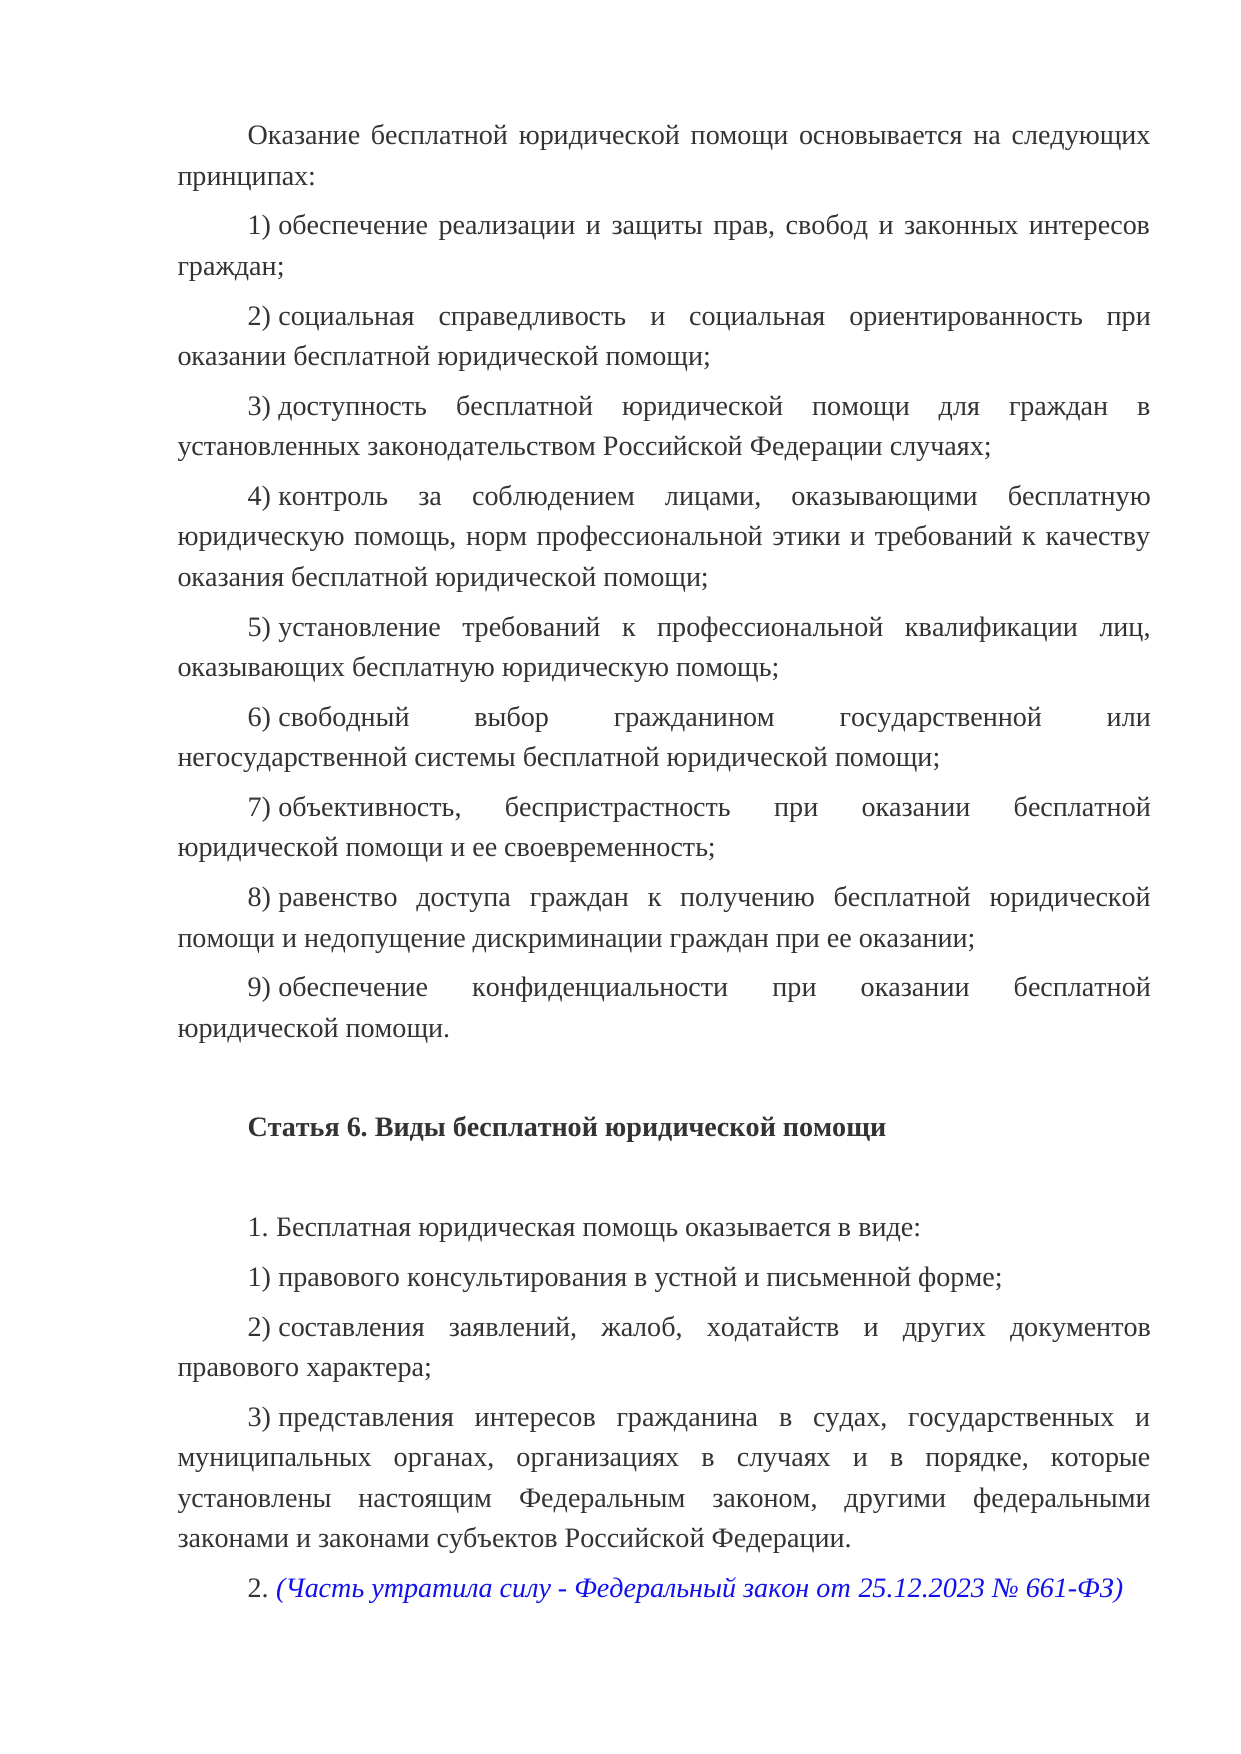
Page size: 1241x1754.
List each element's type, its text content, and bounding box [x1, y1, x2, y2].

text 2) социальная справедливость и социальная ориентированность при оказании бесплатной юридической помощи; [177, 298, 1152, 371]
text 4) контроль за соблюдением лицами, оказывающими бесплатную юридическую помощь, норм профессиональной этики и требований к качеству оказания бесплатной юридической помощи; [177, 479, 1152, 592]
text Оказание бесплатной юридической помощи основывается на следующих принципах: [177, 118, 1152, 191]
text 9) обеспечение конфиденциальности при оказании бесплатной юридической помощи. [177, 970, 1152, 1043]
text 7) объективность, беспристрастность при оказании бесплатной юридической помощи и ее своевременность; [177, 790, 1152, 863]
text Статья 6. Виды бесплатной юридической помощи [247, 1110, 1152, 1143]
text 1) правового консультирования в устной и письменной форме; [177, 1260, 1152, 1292]
text 5) установление требований к профессиональной квалификации лиц, оказывающих бесплатную юридическую помощь; [177, 609, 1152, 682]
text 3) доступность бесплатной юридической помощи для граждан в установленных законодательством Российской Федерации случаях; [177, 389, 1152, 462]
text 3) представления интересов гражданина в судах, государственных и муниципальных органах, организациях в случаях и в порядке, которые установлены настоящим Федеральным законом, другими федеральными законами и законами субъектов Российской Федерации. [177, 1400, 1152, 1553]
text 1. Бесплатная юридическая помощь оказывается в виде: [177, 1210, 1152, 1242]
text 1) обеспечение реализации и защиты прав, свобод и законных интересов граждан; [177, 208, 1152, 281]
text 6) свободный выбор гражданином государственной или негосударственной системы бесплатной юридической помощи; [177, 700, 1152, 773]
text 2) составления заявлений, жалоб, ходатайств и других документов правового характера; [177, 1309, 1152, 1382]
text 2. (Часть утратила силу - Федеральный закон от 25.12.2023 № 661-ФЗ) [177, 1571, 1152, 1603]
text 8) равенство доступа граждан к получению бесплатной юридической помощи и недопущение дискриминации граждан при ее оказании; [177, 880, 1152, 953]
